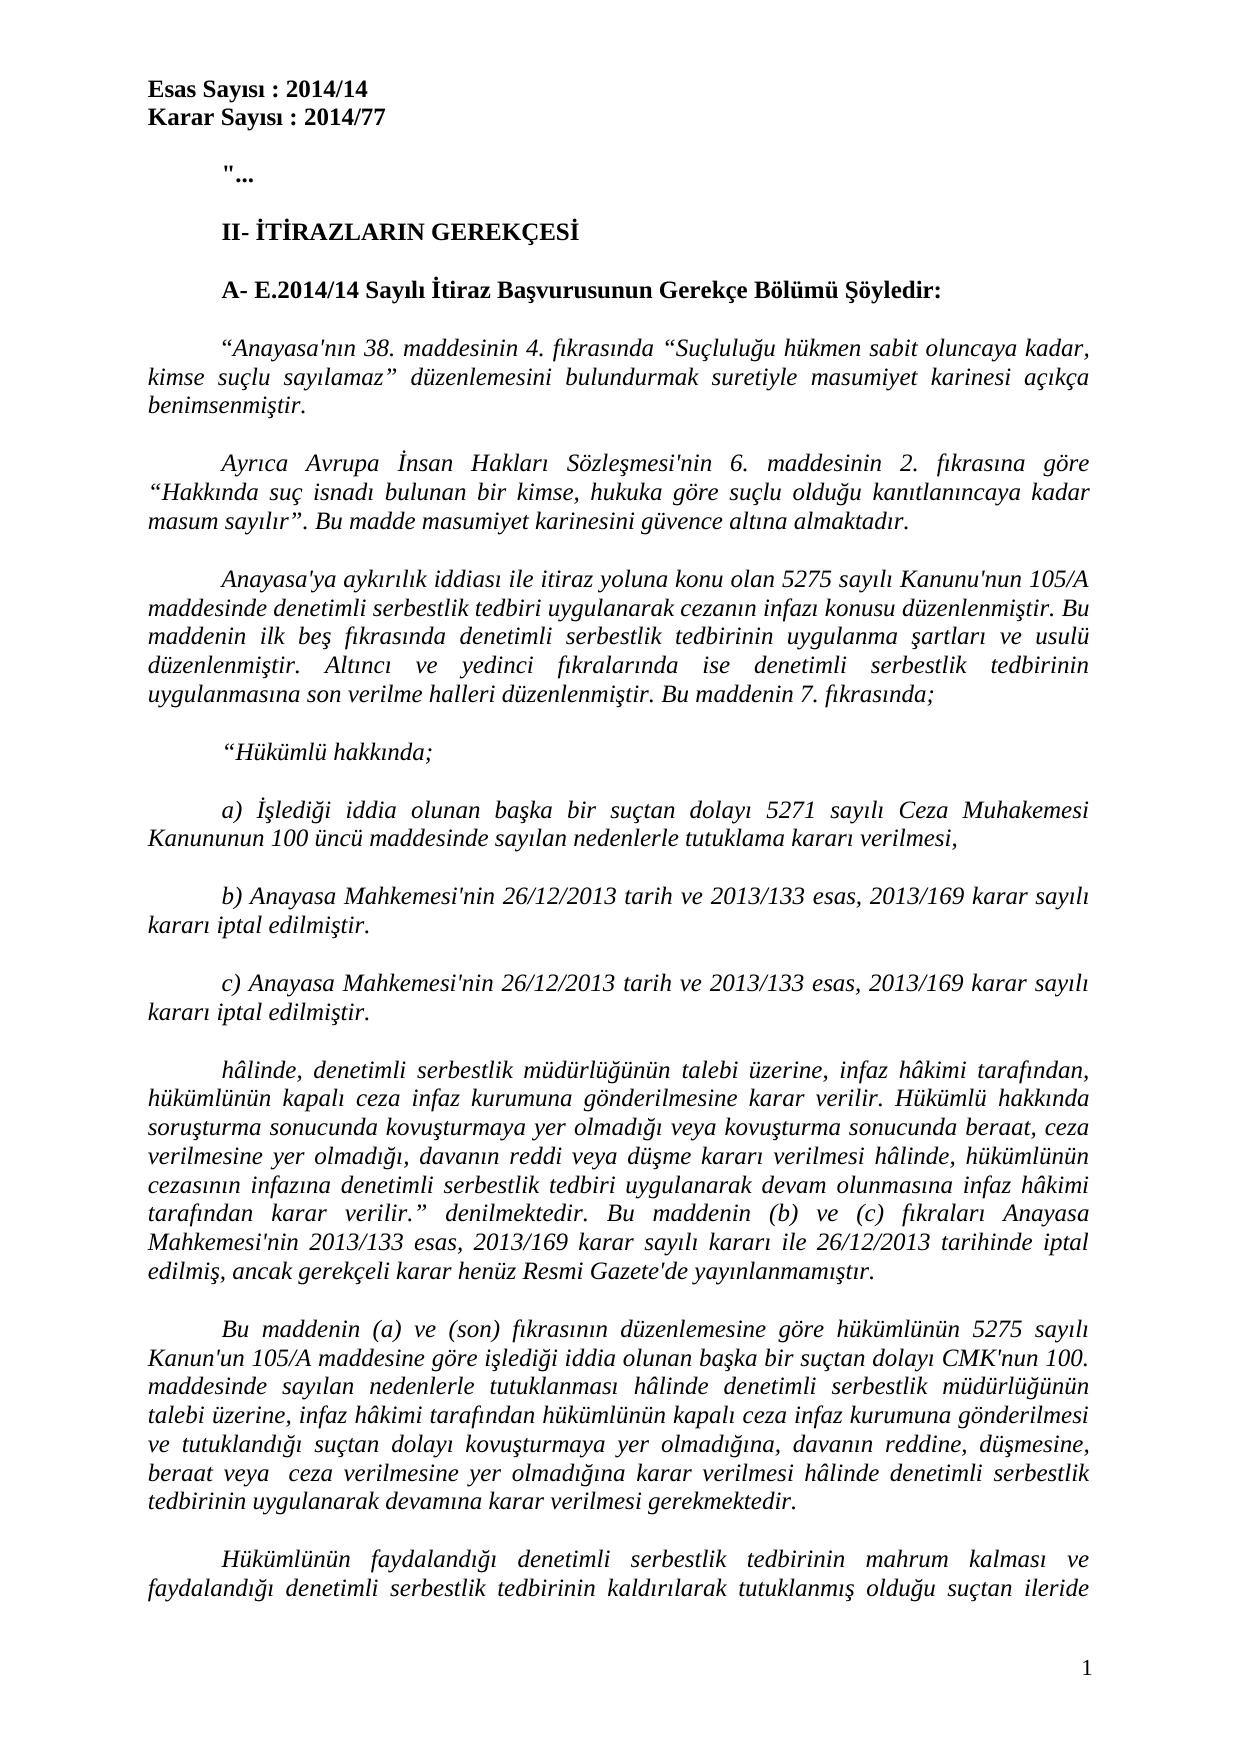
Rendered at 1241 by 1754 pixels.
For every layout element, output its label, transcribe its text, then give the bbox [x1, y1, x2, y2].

text “Hükümlü hakkında; [148, 737, 1093, 766]
text Bu maddenin (a) ve (son) fıkrasının düzenlemesine göre hükümlünün 5275 sayılı Kanun'un 105/A maddesine göre işlediği iddia olunan başka bir suçtan dolayı CMK'nun 100. maddesinde sayılan nedenlerle tutuklanması hâlinde denetimli serbestlik müdürlüğünün talebi üzerine, infaz hâkimi tarafından hükümlünün kapalı ceza infaz kurumuna gönderilmesi ve tutuklandığı suçtan dolayı kovuşturmaya yer olmadığına, davanın reddine, düşmesine, beraat veya ceza verilmesine yer olmadığına karar verilmesi hâlinde denetimli serbestlik tedbirinin uygulanarak devamına karar verilmesi gerekmektedir. [148, 1314, 1093, 1515]
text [148, 1544, 1093, 1602]
text a) İşlediği iddia olunan başka bir suçtan dolayı 5271 sayılı Ceza Muhakemesi Kanununun 100 üncü maddesinde sayılan nedenlerle tutuklama kararı verilmesi, [148, 795, 1093, 852]
text II- İTİRAZLARIN GEREKÇESİ [148, 217, 1093, 246]
text Anayasa'ya aykırılık iddiası ile itiraz yoluna konu olan 5275 sayılı Kanunu'nun 105/A maddesinde denetimli serbestlik tedbiri uygulanarak cezanın infazı konusu düzenlenmiştir. Bu maddenin ilk beş fıkrasında denetimli serbestlik tedbirinin uygulanma şartları ve usulü düzenlenmiştir. Altıncı ve yedinci fıkralarında ise denetimli serbestlik tedbirinin uygulanmasına son verilme halleri düzenlenmiştir. Bu maddenin 7. fıkrasında; [148, 564, 1093, 708]
text c) Anayasa Mahkemesi'nin 26/12/2013 tarih ve 2013/133 esas, 2013/169 karar sayılı kararı iptal edilmiştir. [148, 968, 1093, 1026]
text Ayrıca Avrupa İnsan Hakları Sözleşmesi'nin 6. maddesinin 2. fıkrasına göre “Hakkında suç isnadı bulunan bir kimse, hukuka göre suçlu olduğu kanıtlanıncaya kadar masum sayılır”. Bu madde masumiyet karinesini güvence altına almaktadır. [148, 448, 1093, 535]
text "... [148, 159, 1093, 188]
text hâlinde, denetimli serbestlik müdürlüğünün talebi üzerine, infaz hâkimi tarafından, hükümlünün kapalı ceza infaz kurumuna gönderilmesine karar verilir. Hükümlü hakkında soruşturma sonucunda kovuşturmaya yer olmadığı veya kovuşturma sonucunda beraat, ceza verilmesine yer olmadığı, davanın reddi veya düşme kararı verilmesi hâlinde, hükümlünün cezasının infazına denetimli serbestlik tedbiri uygulanarak devam olunmasına infaz hâkimi tarafından karar verilir.” denilmektedir. Bu maddenin (b) ve (c) fıkraları Anayasa Mahkemesi'nin 2013/133 esas, 2013/169 karar sayılı kararı ile 26/12/2013 tarihinde iptal edilmiş, ancak gerekçeli karar henüz Resmi Gazete'de yayınlanmamıştır. [148, 1055, 1093, 1285]
text “Anayasa'nın 38. maddesinin 4. fıkrasında “Suçluluğu hükmen sabit oluncaya kadar, kimse suçlu sayılamaz” düzenlemesini bulundurmak suretiyle masumiyet karinesi açıkça benimsenmiştir. [148, 333, 1093, 419]
text b) Anayasa Mahkemesi'nin 26/12/2013 tarih ve 2013/133 esas, 2013/169 karar sayılı kararı iptal edilmiştir. [148, 881, 1093, 939]
text A- E.2014/14 Sayılı İtiraz Başvurusunun Gerekçe Bölümü Şöyledir: [148, 275, 1093, 304]
